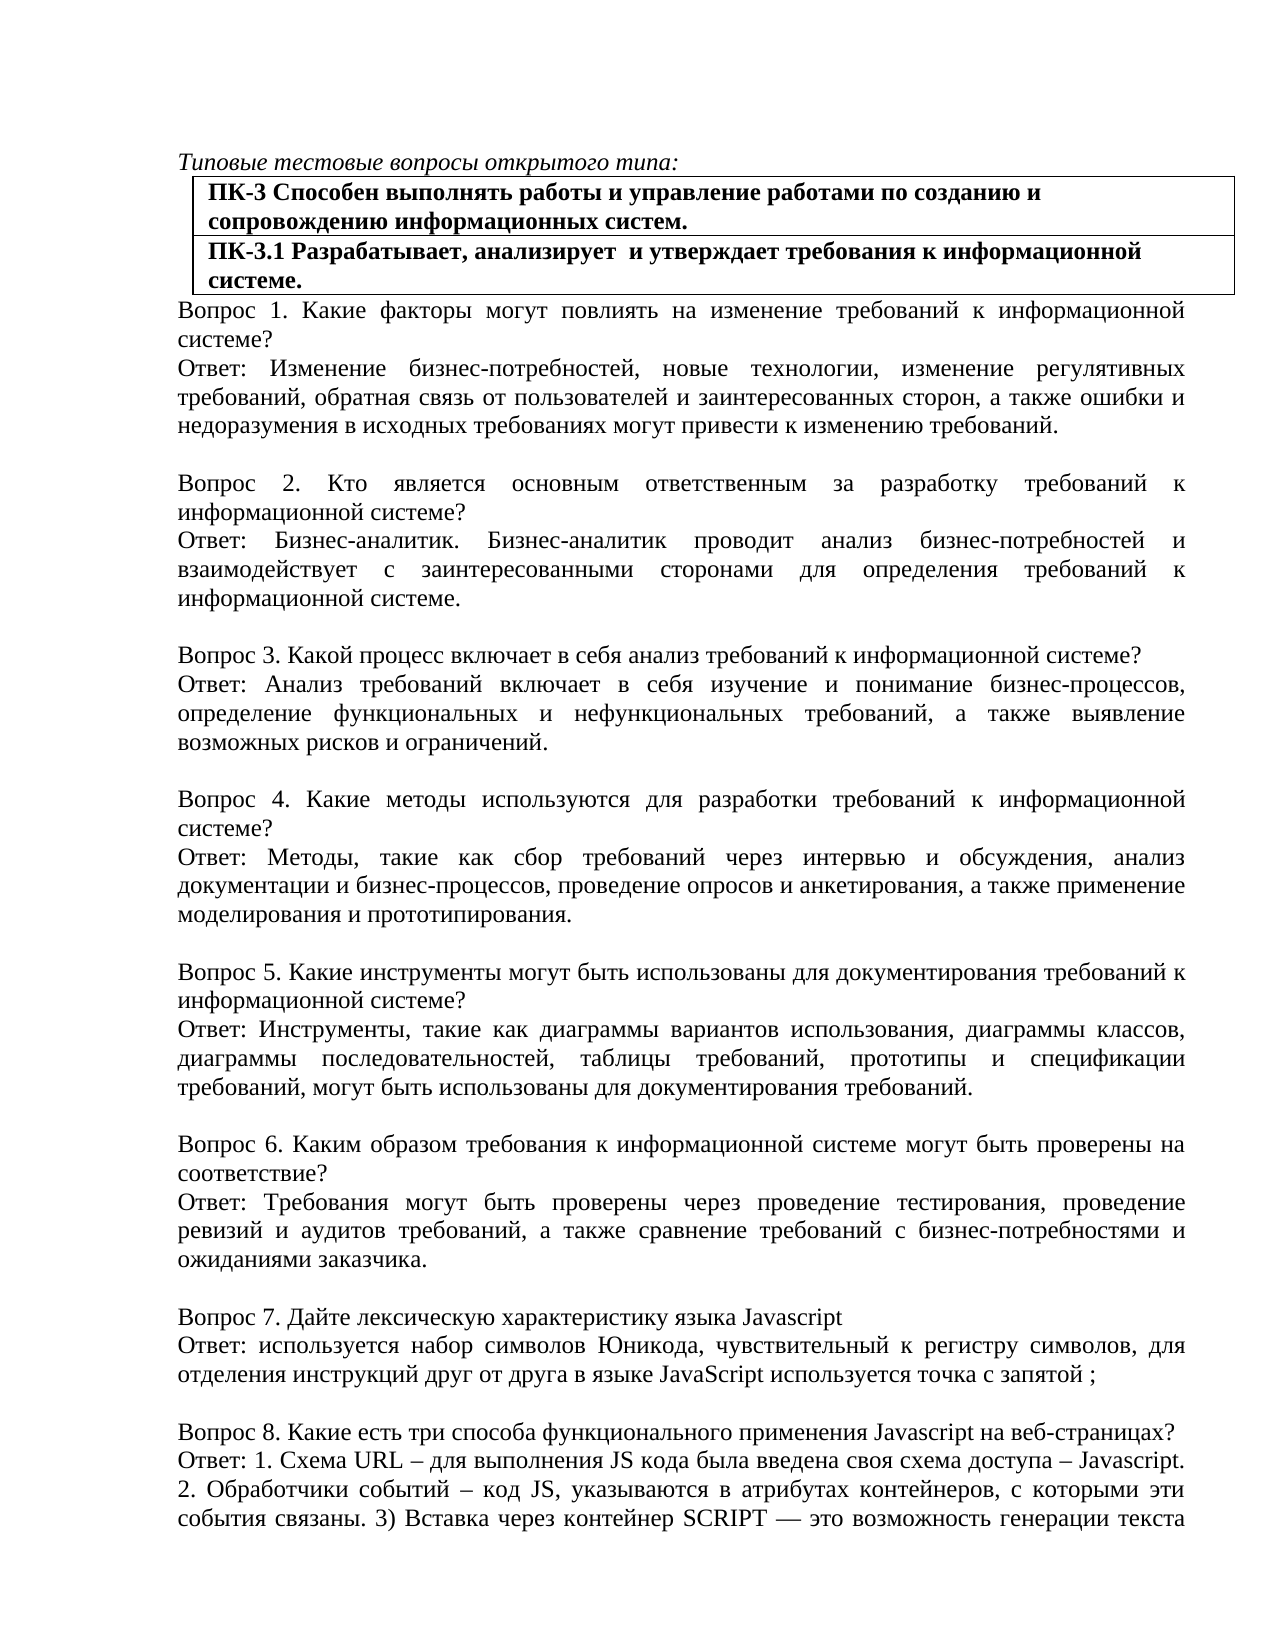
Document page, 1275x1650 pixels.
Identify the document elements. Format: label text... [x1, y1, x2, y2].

text Ответ: Требования могут быть проверены через проведение тестирования, проведение ревизий и аудитов требований, а также сравнение требований с бизнес-потребностями и ожиданиями заказчика. [177, 1187, 1186, 1273]
text Ответ: Изменение бизнес-потребностей, новые технологии, изменение регулятивных требований, обратная связь от пользователей и заинтересованных сторон, а также ошибки и недоразумения в исходных требованиях могут привести к изменению требований. [177, 353, 1186, 439]
text Ответ: Методы, такие как сбор требований через интервью и обсуждения, анализ документации и бизнес-процессов, проведение опросов и анкетирования, а также применение моделирования и прототипирования. [177, 842, 1186, 928]
text Вопрос 3. Какой процесс включает в себя анализ требований к информационной системе? [177, 640, 1186, 669]
text Вопрос 8. Какие есть три способа функционального применения Javascript на веб-страницах? [177, 1417, 1186, 1445]
text Типовые тестовые вопросы открытого типа: [177, 147, 1186, 176]
text Вопрос 1. Какие факторы могут повлиять на изменение требований к информационной системе? [177, 295, 1186, 353]
text Вопрос 4. Какие методы используются для разработки требований к информационной системе? [177, 784, 1186, 842]
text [177, 1445, 1186, 1532]
text Вопрос 6. Каким образом требования к информационной системе могут быть проверены на соответствие? [177, 1129, 1186, 1187]
table_header ПК-3 Способен выполнять работы и управление работами по созданию и сопровождению информационных систем. [194, 177, 1234, 235]
text Вопрос 5. Какие инструменты могут быть использованы для документирования требований к информационной системе? [177, 957, 1186, 1014]
text Вопрос 2. Кто является основным ответственным за разработку требований к информационной системе? [177, 468, 1186, 525]
table_cell ПК-3.1 Разрабатывает, анализирует и утверждает требования к информационной системе. [194, 236, 1234, 294]
text Ответ: Бизнес-аналитик. Бизнес-аналитик проводит анализ бизнес-потребностей и взаимодействует с заинтересованными сторонами для определения требований к информационной системе. [177, 525, 1186, 612]
text Ответ: Анализ требований включает в себя изучение и понимание бизнес-процессов, определение функциональных и нефункциональных требований, а также выявление возможных рисков и ограничений. [177, 669, 1186, 755]
text Ответ: Инструменты, такие как диаграммы вариантов использования, диаграммы классов, диаграммы последовательностей, таблицы требований, прототипы и спецификации требований, могут быть использованы для документирования требований. [177, 1014, 1186, 1100]
text Вопрос 7. Дайте лексическую характеристику языка Javascript [177, 1302, 1186, 1330]
text Ответ: используется набор символов Юникода, чувствительный к регистру символов, для отделения инструкций друг от друга в языке JavaScript используется точка с запятой ; [177, 1330, 1186, 1388]
